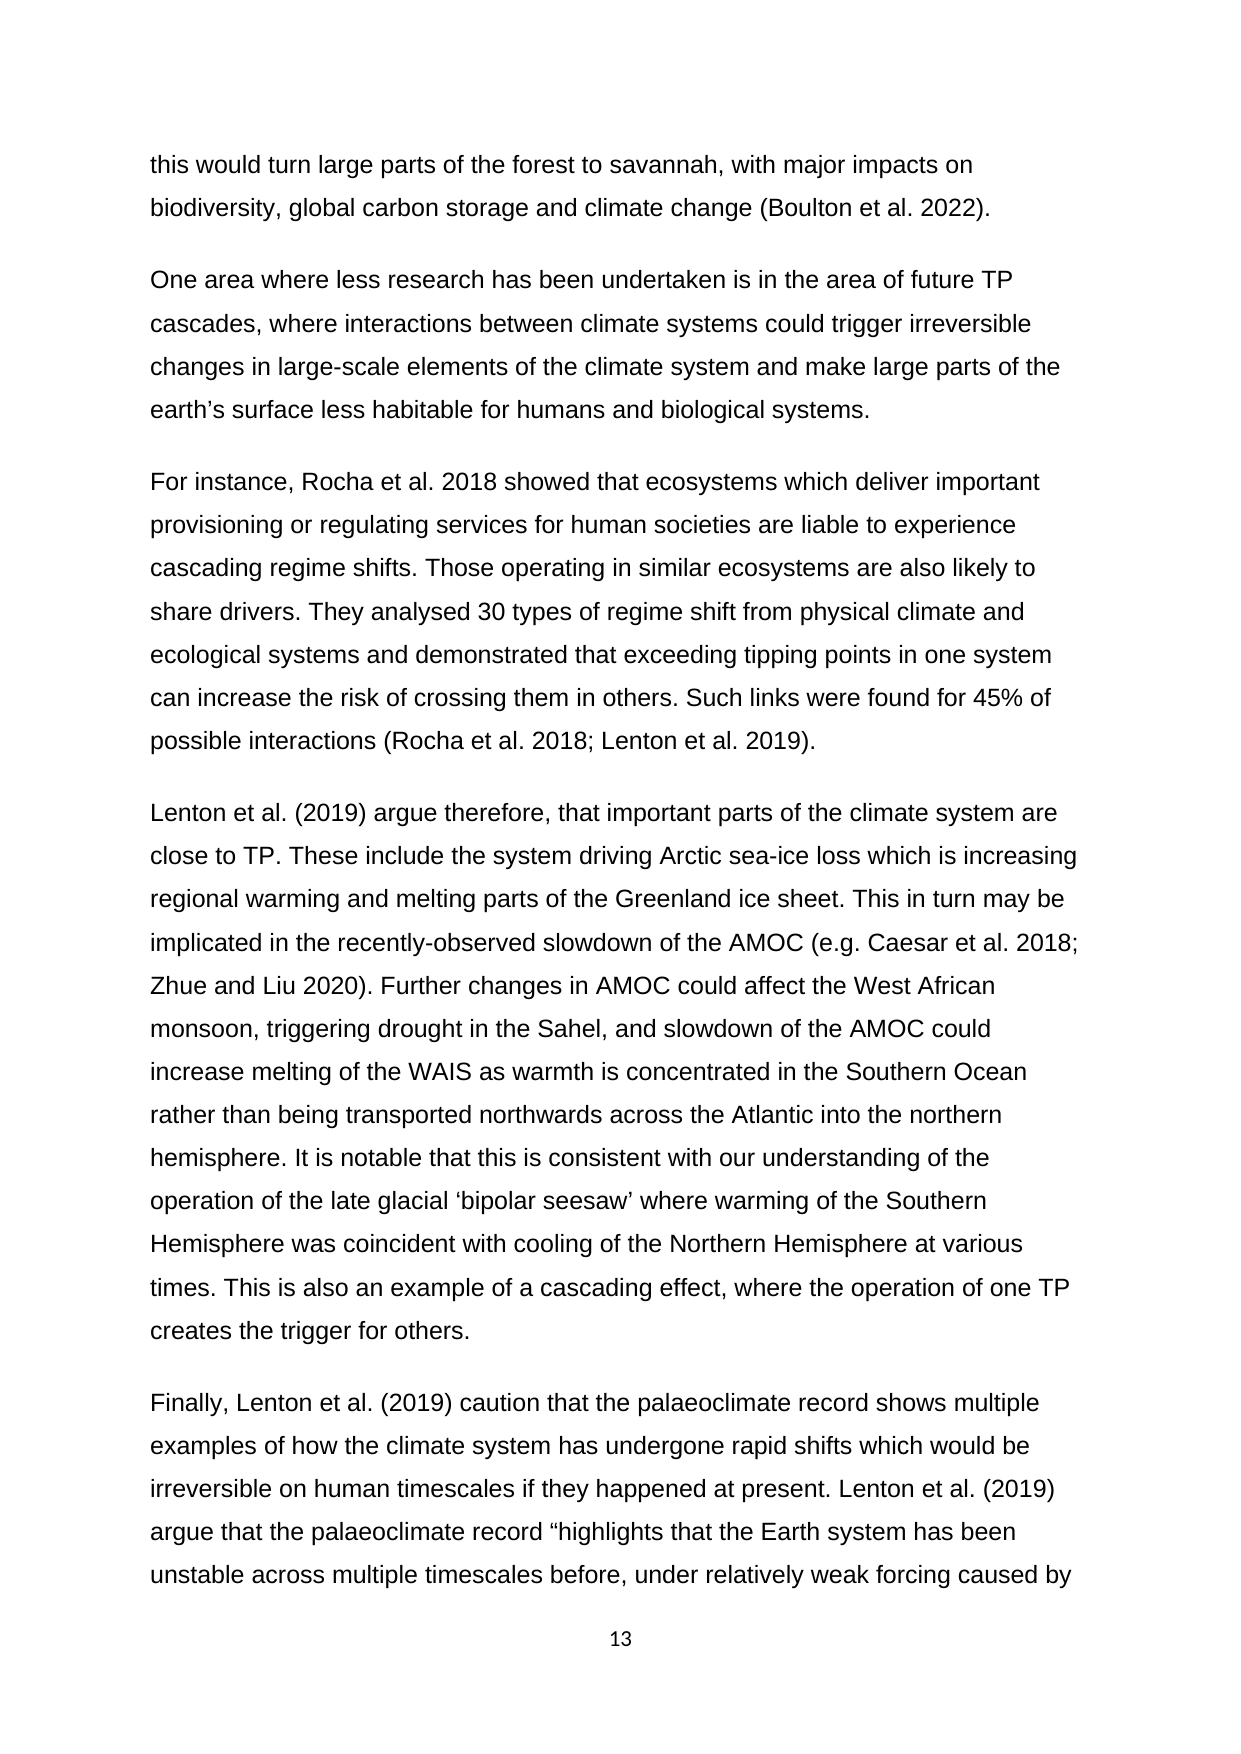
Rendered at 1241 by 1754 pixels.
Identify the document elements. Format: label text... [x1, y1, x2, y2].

text Lenton et al. (2019) argue therefore, that important parts of the climate system are close to TP. These include the system driving Arctic sea-ice loss which is increasing regional warming and melting parts of the Greenland ice sheet. This in turn may be implicated in the recently-observed slowdown of the AMOC (e.g. Caesar et al. 2018; Zhue and Liu 2020). Further changes in AMOC could affect the West African monsoon, triggering drought in the Sahel, and slowdown of the AMOC could increase melting of the WAIS as warmth is concentrated in the Southern Ocean rather than being transported northwards across the Atlantic into the northern hemisphere. It is notable that this is consistent with our understanding of the operation of the late glacial ‘bipolar seesaw’ where warming of the Southern Hemisphere was coincident with cooling of the Northern Hemisphere at various times. This is also an example of a cascading effect, where the operation of one TP creates the trigger for others. [150, 884, 1090, 1431]
text One area where less research has been undertaken is in the area of future TP cascades, where interactions between climate systems could trigger irreversible changes in large-scale elements of the climate system and make large parts of the earth’s surface less habitable for humans and biological systems. [150, 352, 1090, 510]
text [150, 1474, 1090, 1589]
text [150, 150, 1090, 308]
text For instance, Rocha et al. 2018 showed that ecosystems which deliver important provisioning or regulating services for human societies are liable to experience cascading regime shifts. Those operating in similar ecosystems are also likely to share drivers. They analysed 30 types of regime shift from physical climate and ecological systems and demonstrated that exceeding tipping points in one system can increase the risk of crossing them in others. Such links were found for 45% of possible interactions (Rocha et al. 2018; Lenton et al. 2019). [150, 553, 1090, 841]
